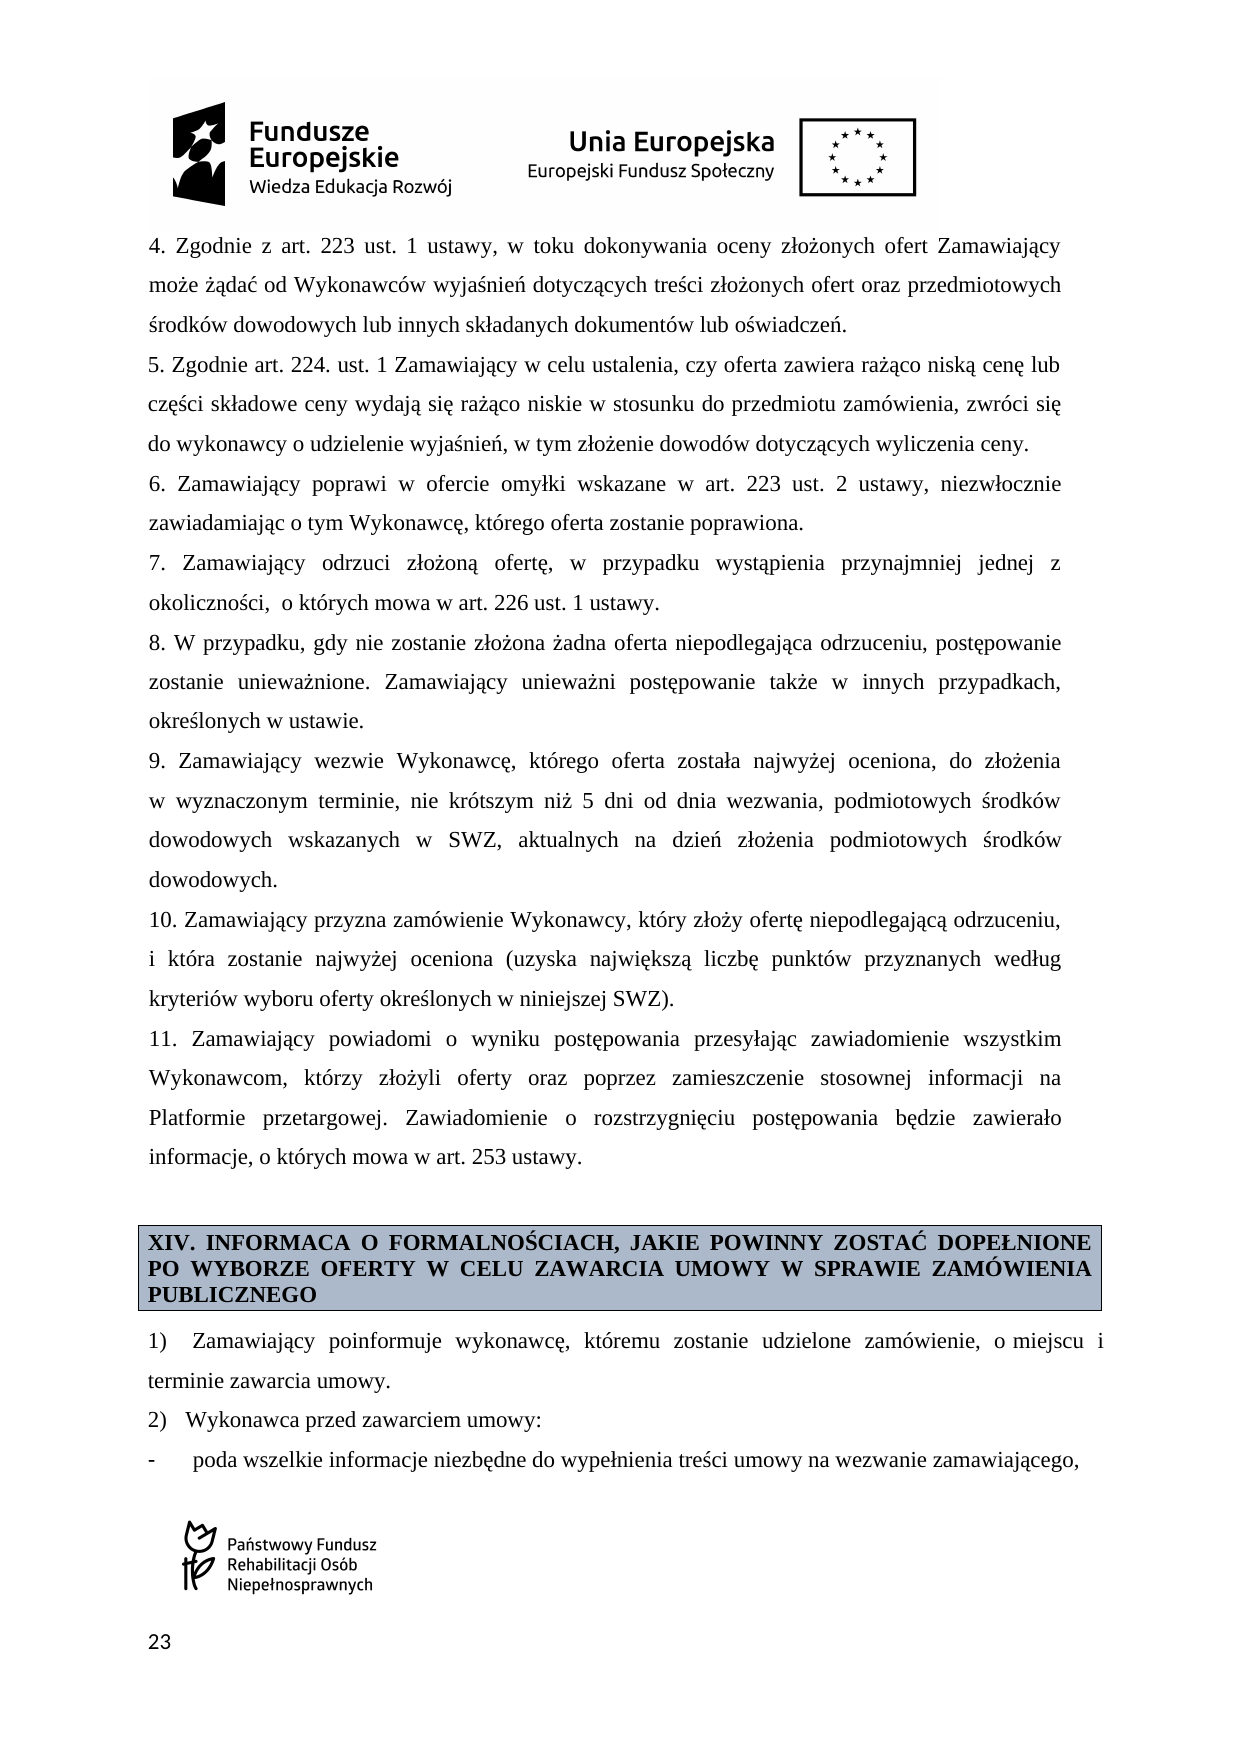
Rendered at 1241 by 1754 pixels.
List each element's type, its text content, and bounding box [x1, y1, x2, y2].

text 11. Zamawiający powiadomi o wyniku postępowania przesyłając zawiadomienie wszystkim Wykonawcom, którzy złożyli oferty oraz poprzez zamieszczenie stosownej informacji na Platformie przetargowej. Zawiadomienie o rozstrzygnięciu postępowania będzie zawierało informacje, o których mowa w art. 253 ustawy. [149, 1025, 1063, 1170]
text 10. Zamawiający przyzna zamówienie Wykonawcy, który złoży ofertę niepodlegającą odrzuceniu, i która zostanie najwyżej oceniona (uzyska największą liczbę punktów przyznanych według kryteriów wyboru oferty określonych w niniejszej SWZ). [149, 906, 1063, 1011]
list Zamawiający poinformuje wykonawcę, któremu zostanie udzielone zamówienie, o miejscu i terminie zawarcia umowy. [148, 1327, 1104, 1393]
text XIV. INFORMACA O FORMALNOŚCIACH, JAKIE POWINNY ZOSTAĆ DOPEŁNIONE PO WYBORZE OFERTY W CELU ZAWARCIA UMOWY W SPRAWIE ZAMÓWIENIA PUBLICZNEGO [139, 1226, 1101, 1310]
list Wykonawca przed zawarciem umowy: [148, 1406, 1104, 1433]
picture [147, 76, 942, 232]
text 4. Zgodnie z art. 223 ust. 1 ustawy, w toku dokonywania oceny złożonych ofert Zamawiający może żądać od Wykonawców wyjaśnień dotyczących treści złożonych ofert oraz przedmiotowych środków dowodowych lub innych składanych dokumentów lub oświadczeń. [149, 232, 1063, 337]
list poda wszelkie informacje niezbędne do wypełnienia treści umowy na wezwanie zamawiającego, [148, 1446, 1104, 1472]
text 5. Zgodnie art. 224. ust. 1 Zamawiający w celu ustalenia, czy oferta zawiera rażąco niską cenę lub części składowe ceny wydają się rażąco niskie w stosunku do przedmiotu zamówienia, zwróci się do wykonawcy o udzielenie wyjaśnień, w tym złożenie dowodów dotyczących wyliczenia ceny. [148, 351, 1063, 456]
text 9. Zamawiający wezwie Wykonawcę, którego oferta została najwyżej oceniona, do złożenia w wyznaczonym terminie, nie krótszym niż 5 dni od dnia wezwania, podmiotowych środków dowodowych wskazanych w SWZ, aktualnych na dzień złożenia podmiotowych środków dowodowych. [149, 748, 1063, 892]
text 7. Zamawiający odrzuci złożoną ofertę, w przypadku wystąpienia przynajmniej jednej z okoliczności, o których mowa w art. 226 ust. 1 ustawy. [149, 549, 1063, 615]
picture [147, 1488, 411, 1627]
text 8. W przypadku, gdy nie zostanie złożona żadna oferta niepodlegająca odrzuceniu, postępowanie zostanie unieważnione. Zamawiający unieważni postępowanie także w innych przypadkach, określonych w ustawie. [149, 629, 1063, 734]
text 6. Zamawiający poprawi w ofercie omyłki wskazane w art. 223 ust. 2 ustawy, niezwłocznie zawiadamiając o tym Wykonawcę, którego oferta zostanie poprawiona. [149, 470, 1063, 536]
